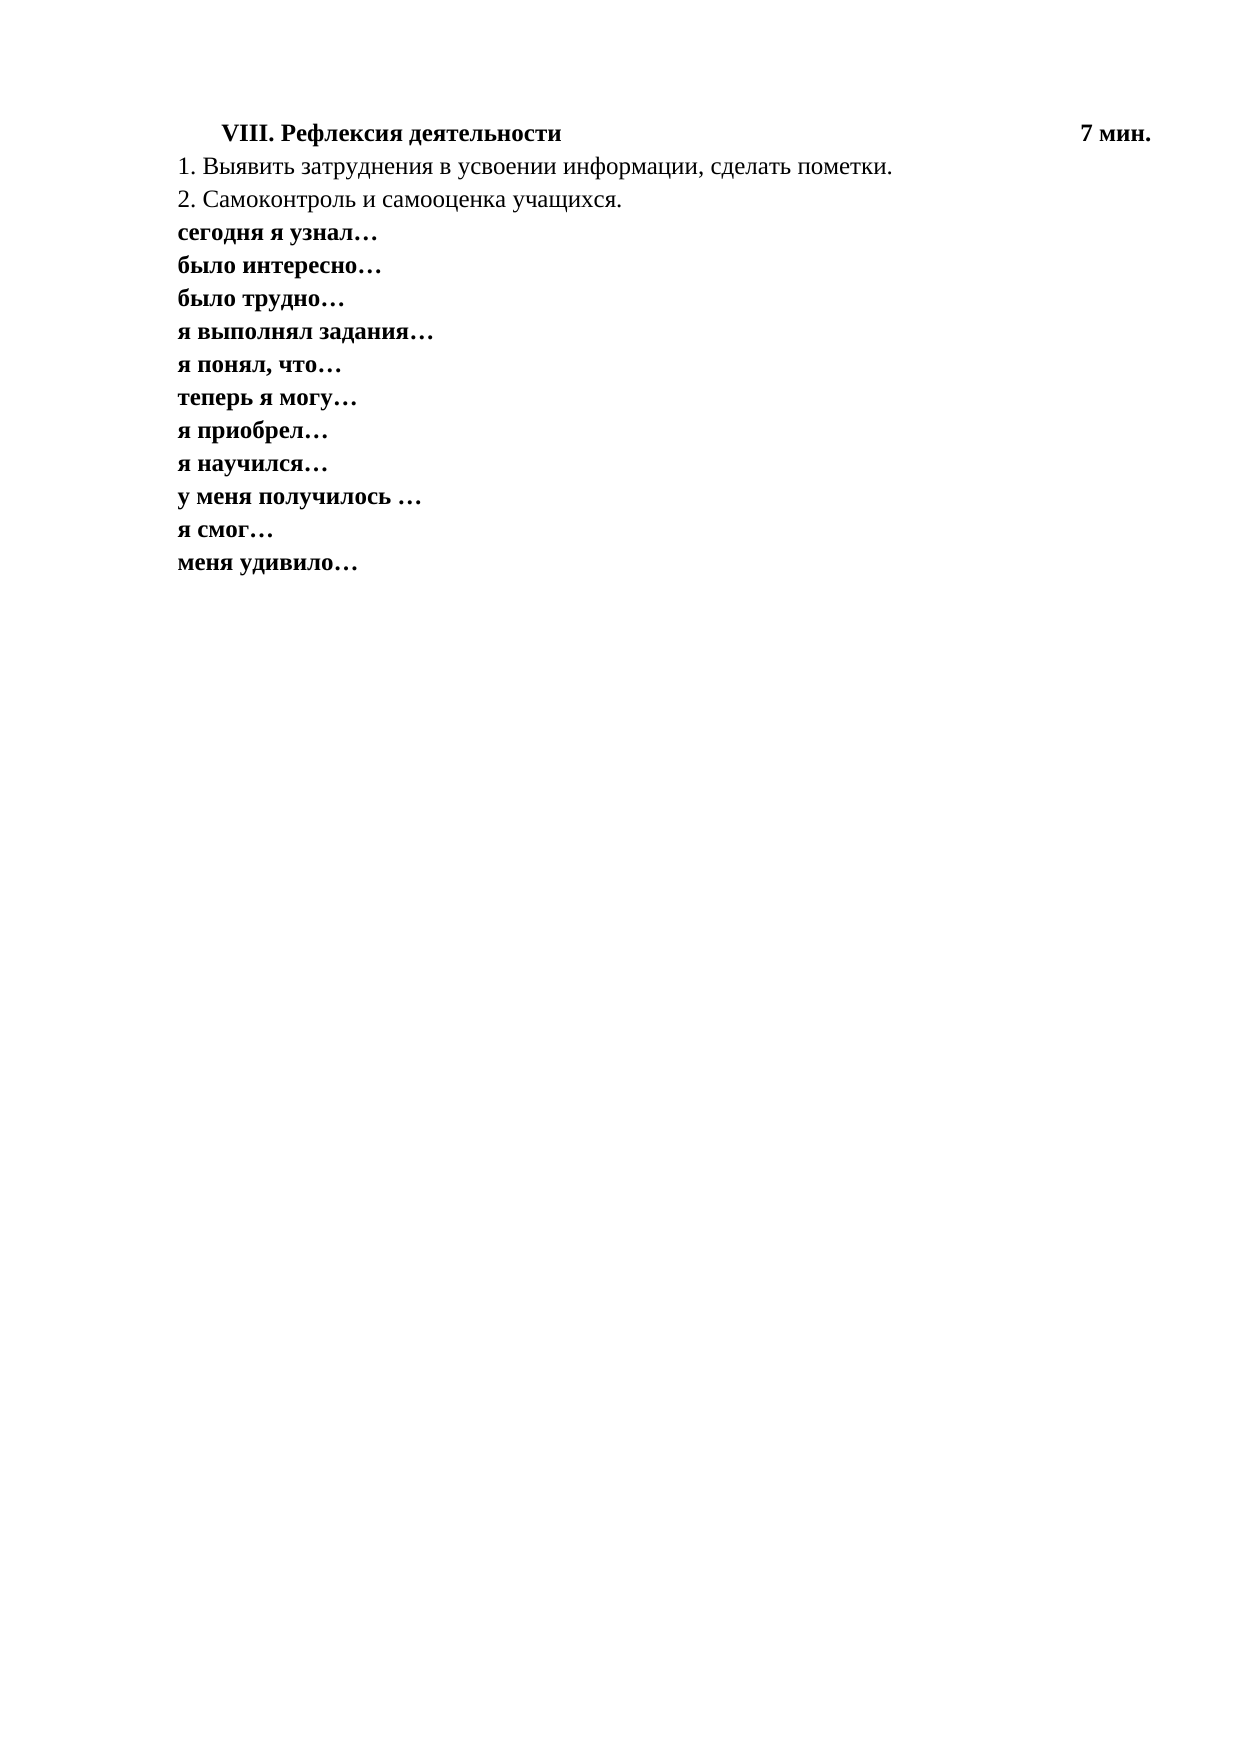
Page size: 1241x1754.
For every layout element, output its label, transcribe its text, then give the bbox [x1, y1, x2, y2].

text у меня получилось … [177, 481, 1152, 510]
text было трудно… [177, 283, 1152, 312]
text я понял, что… [177, 349, 1152, 378]
text я смог… [177, 514, 1152, 543]
text сегодня я узнал… [177, 217, 1152, 246]
text меня удивило… [177, 547, 1152, 576]
text я выполнял задания… [177, 316, 1152, 345]
text теперь я могу… [177, 382, 1152, 411]
text 2. Самоконтроль и самооценка учащихся. [177, 184, 1152, 213]
text VIII. Рефлексия деятельности 7 мин. [177, 118, 1152, 147]
text я научился… [177, 448, 1152, 477]
text 1. Выявить затруднения в усвоении информации, сделать пометки. [177, 151, 1152, 180]
text я приобрел… [177, 415, 1152, 444]
text было интересно… [177, 250, 1152, 279]
